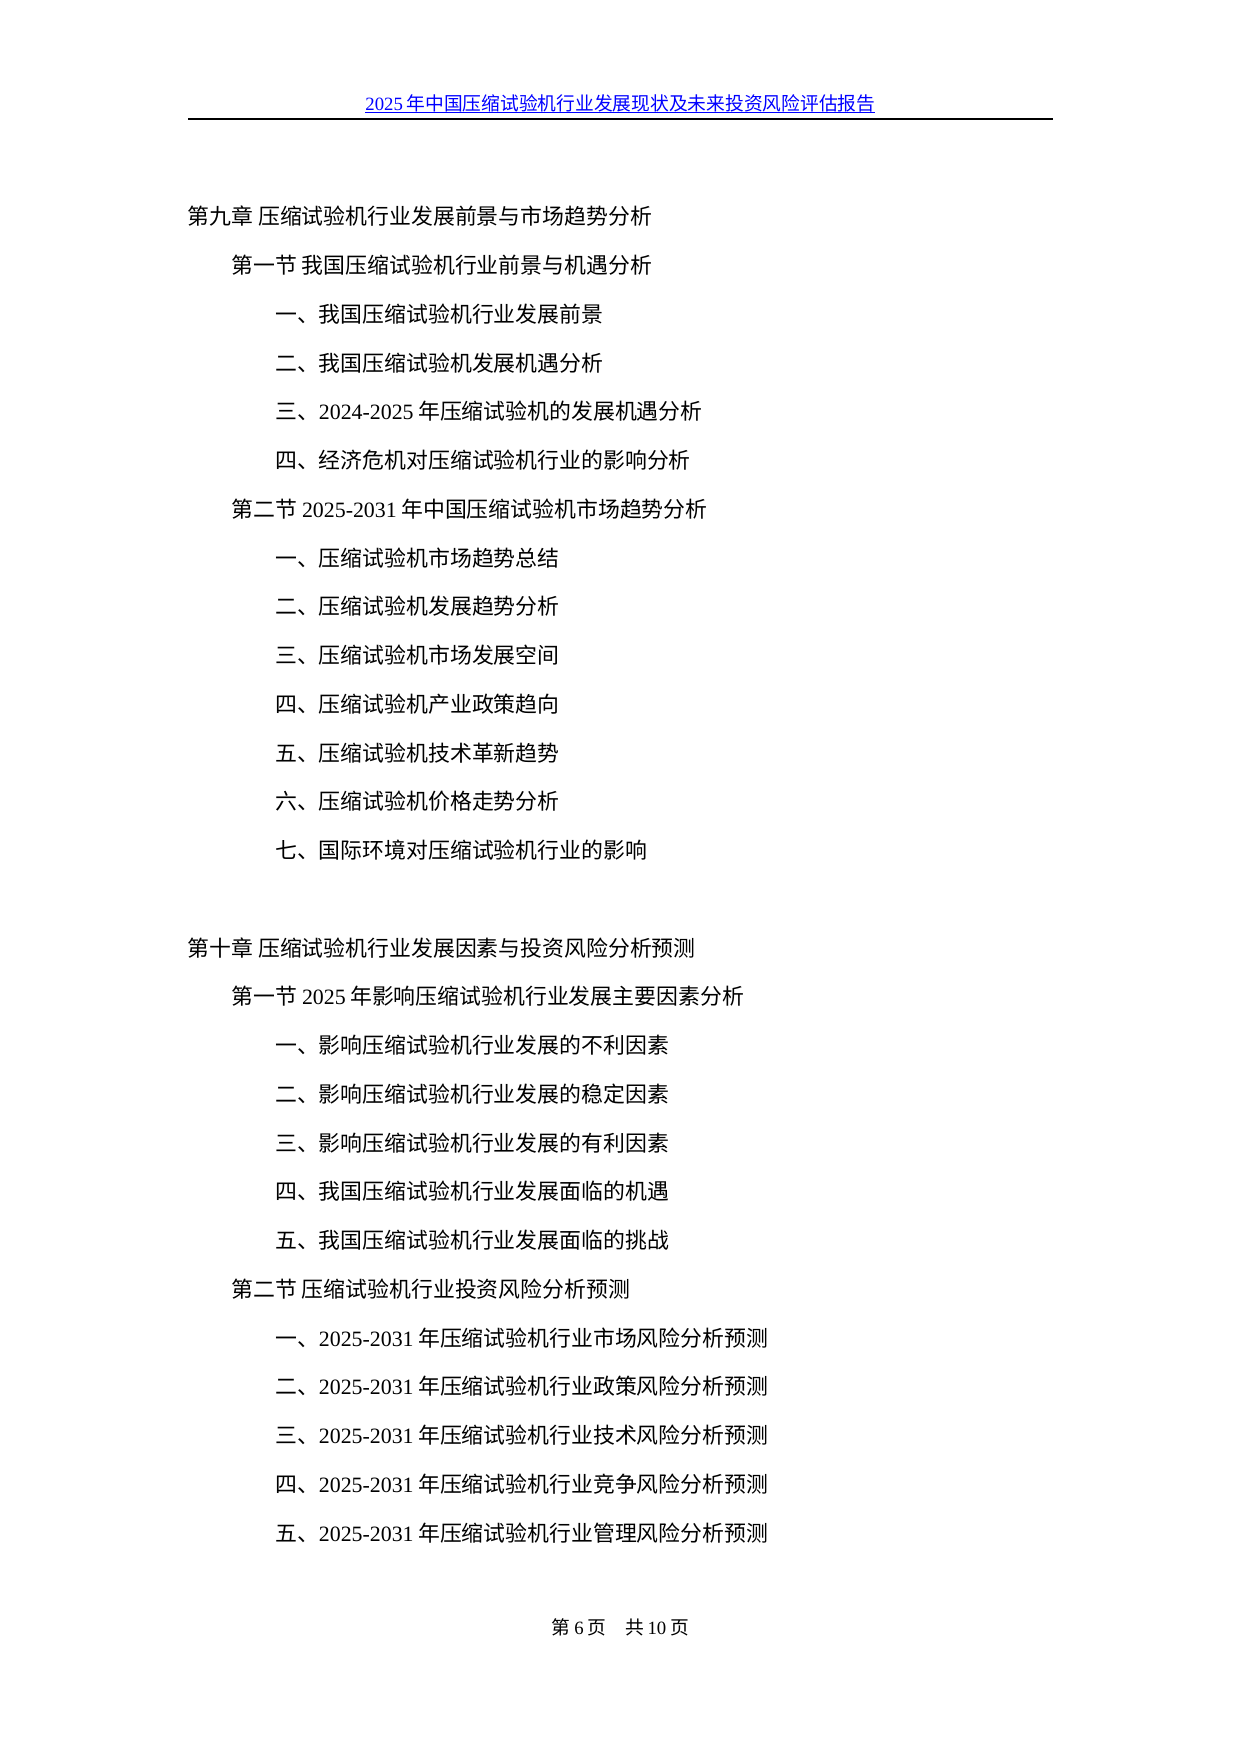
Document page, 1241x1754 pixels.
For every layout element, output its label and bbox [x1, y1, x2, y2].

text [187, 150, 1053, 1548]
